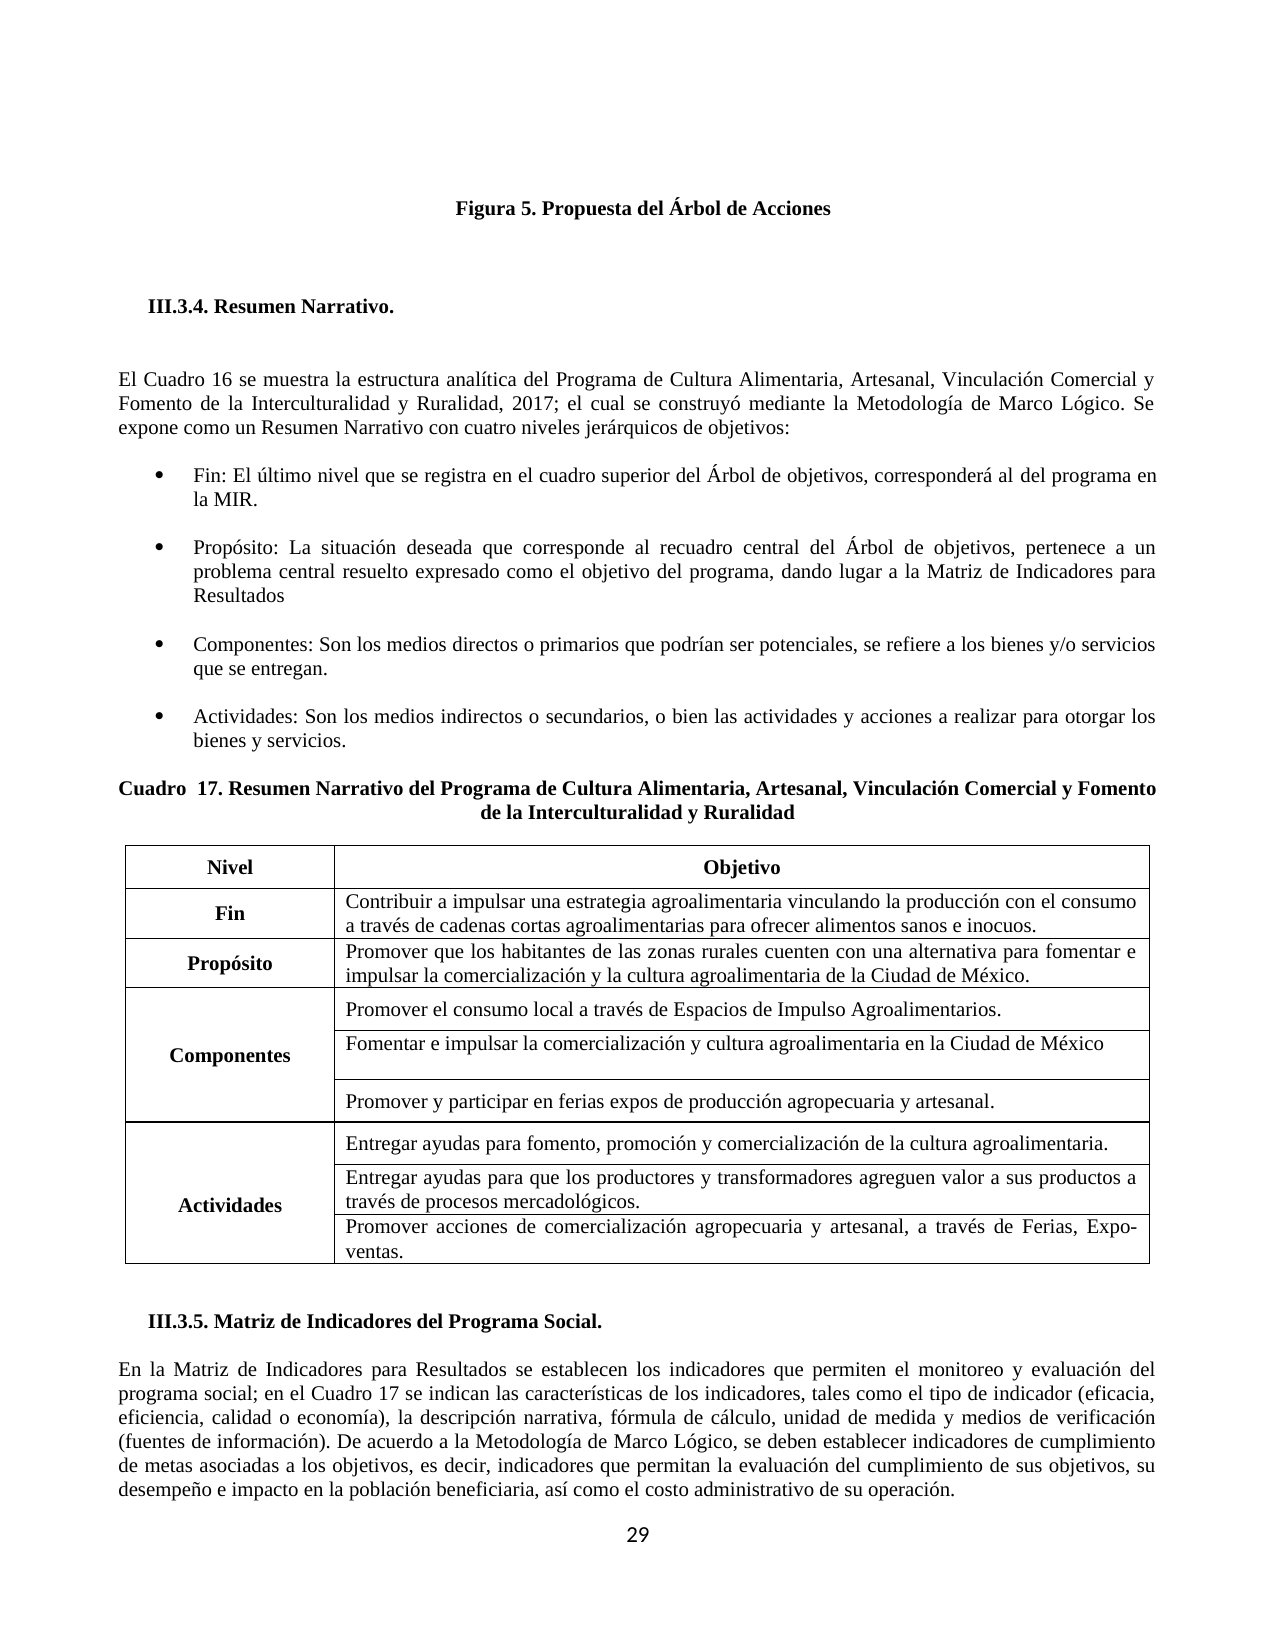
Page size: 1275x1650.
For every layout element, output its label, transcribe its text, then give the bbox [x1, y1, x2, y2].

table_cell Entregar ayudas para que los productores y transformadores agreguen valor a sus productos a través de procesos mercadológicos. [335, 1165, 1149, 1213]
table_cell Promover el consumo local a través de Espacios de Impulso Agroalimentarios. [335, 988, 1149, 1029]
table_cell Contribuir a impulsar una estrategia agroalimentaria vinculando la producción con el consumo a través de cadenas cortas agroalimentarias para ofrecer alimentos sanos e inocuos. [335, 889, 1149, 937]
table_cell Promover acciones de comercialización agropecuaria y artesanal, a través de Ferias, Expo- ventas. [335, 1215, 1149, 1263]
subtitle III.3.5. Matriz de Indicadores del Programa Social. [148, 1308, 1157, 1333]
table_header Objetivo [335, 846, 1149, 888]
table_cell Actividades [126, 1123, 334, 1263]
table_cell Fin [126, 889, 334, 937]
list Componentes: Son los medios directos o primarios que podrían ser potenciales, se refiere a los bienes y/o servicios que se entregan. [156, 631, 1157, 679]
table_cell Promover y participar en ferias expos de producción agropecuaria y artesanal. [335, 1080, 1149, 1121]
table_cell Propósito [126, 939, 334, 987]
subtitle III.3.4. Resumen Narrativo. [148, 294, 1157, 318]
list Propósito: La situación deseada que corresponde al recuadro central del Árbol de objetivos, pertenece a un problema central resuelto expresado como el objetivo del programa, dando lugar a la Matriz de Indicadores para Resultados [156, 535, 1157, 607]
table_header Nivel [126, 846, 334, 888]
table_cell Fomentar e impulsar la comercialización y cultura agroalimentaria en la Ciudad de México [335, 1031, 1149, 1079]
list Actividades: Son los medios indirectos o secundarios, o bien las actividades y acciones a realizar para otorgar los bienes y servicios. [156, 704, 1157, 752]
text En la Matriz de Indicadores para Resultados se establecen los indicadores que permiten el monitoreo y evaluación del programa social; en el Cuadro 17 se indican las características de los indicadores, tales como el tipo de indicador (eficacia, eficiencia, calidad o economía), la descripción narrativa, fórmula de cálculo, unidad de medida y medios de verificación (fuentes de información). De acuerdo a la Metodología de Marco Lógico, se deben establecer indicadores de cumplimiento de metas asociadas a los objetivos, es decir, indicadores que permitan la evaluación del cumplimiento de sus objetivos, su desempeño e impacto en la población beneficiaria, así como el costo administrativo de su operación. [118, 1357, 1157, 1501]
table_cell Entregar ayudas para fomento, promoción y comercialización de la cultura agroalimentaria. [335, 1123, 1149, 1164]
table_cell Promover que los habitantes de las zonas rurales cuenten con una alternativa para fomentar e impulsar la comercialización y la cultura agroalimentaria de la Ciudad de México. [335, 939, 1149, 987]
text El Cuadro 16 se muestra la estructura analítica del Programa de Cultura Alimentaria, Artesanal, Vinculación Comercial y Fomento de la Interculturalidad y Ruralidad, 2017; el cual se construyó mediante la Metodología de Marco Lógico. Se expone como un Resumen Narrativo con cuatro niveles jerárquicos de objetivos: [118, 367, 1157, 439]
list Fin: El último nivel que se registra en el cuadro superior del Árbol de objetivos, corresponderá al del programa en la MIR. [156, 463, 1157, 511]
table_cell Componentes [126, 988, 334, 1121]
